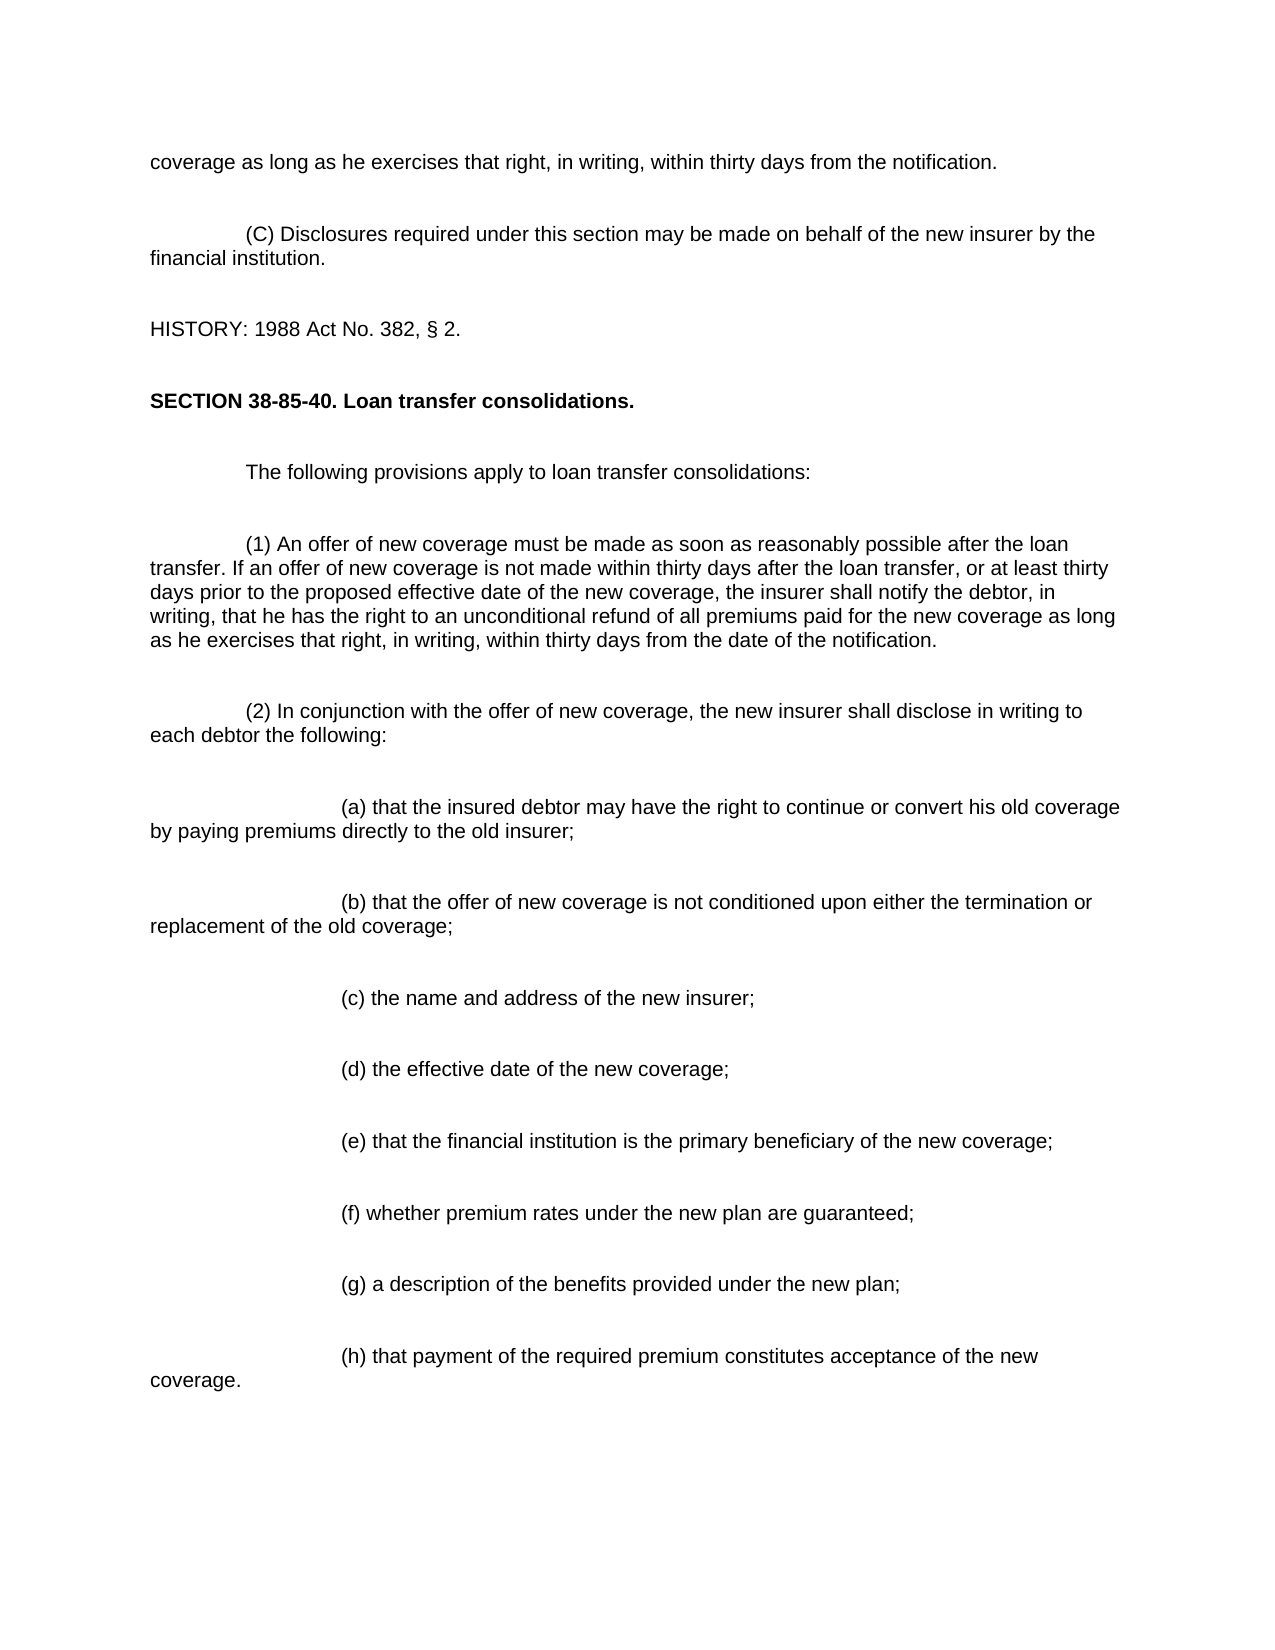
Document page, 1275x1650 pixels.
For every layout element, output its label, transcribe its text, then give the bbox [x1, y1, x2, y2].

text (1) An offer of new coverage must be made as soon as reasonably possible after the loan transfer. If an offer of new coverage is not made within thirty days after the loan transfer, or at least thirty days prior to the proposed effective date of the new coverage, the insurer shall notify the debtor, in writing, that he has the right to an unconditional refund of all premiums paid for the new coverage as long as he exercises that right, in writing, within thirty days from the date of the notification. [150, 532, 1125, 675]
text (d) the effective date of the new coverage; [150, 1057, 1125, 1105]
text The following provisions apply to loan transfer consolidations: [150, 460, 1125, 508]
text (2) In conjunction with the offer of new coverage, the new insurer shall disclose in writing to each debtor the following: [150, 699, 1125, 771]
text (a) that the insured debtor may have the right to continue or convert his old coverage by paying premiums directly to the old insurer; [150, 795, 1125, 866]
text (g) a description of the benefits provided under the new plan; [150, 1272, 1125, 1319]
text (f) whether premium rates under the new plan are guaranteed; [150, 1200, 1125, 1248]
text (b) that the offer of new coverage is not conditioned upon either the termination or replacement of the old coverage; [150, 890, 1125, 962]
text HISTORY: 1988 Act No. 382, § 2. [150, 317, 1125, 365]
text SECTION 38-85-40. Loan transfer consolidations. [150, 389, 1125, 436]
text (C) Disclosures required under this section may be made on behalf of the new insurer by the financial institution. [150, 222, 1125, 293]
text (h) that payment of the required premium constitutes acceptance of the new coverage. [150, 1343, 1125, 1415]
text (e) that the financial institution is the primary beneficiary of the new coverage; [150, 1129, 1125, 1176]
text (c) the name and address of the new insurer; [150, 986, 1125, 1033]
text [150, 150, 1125, 198]
